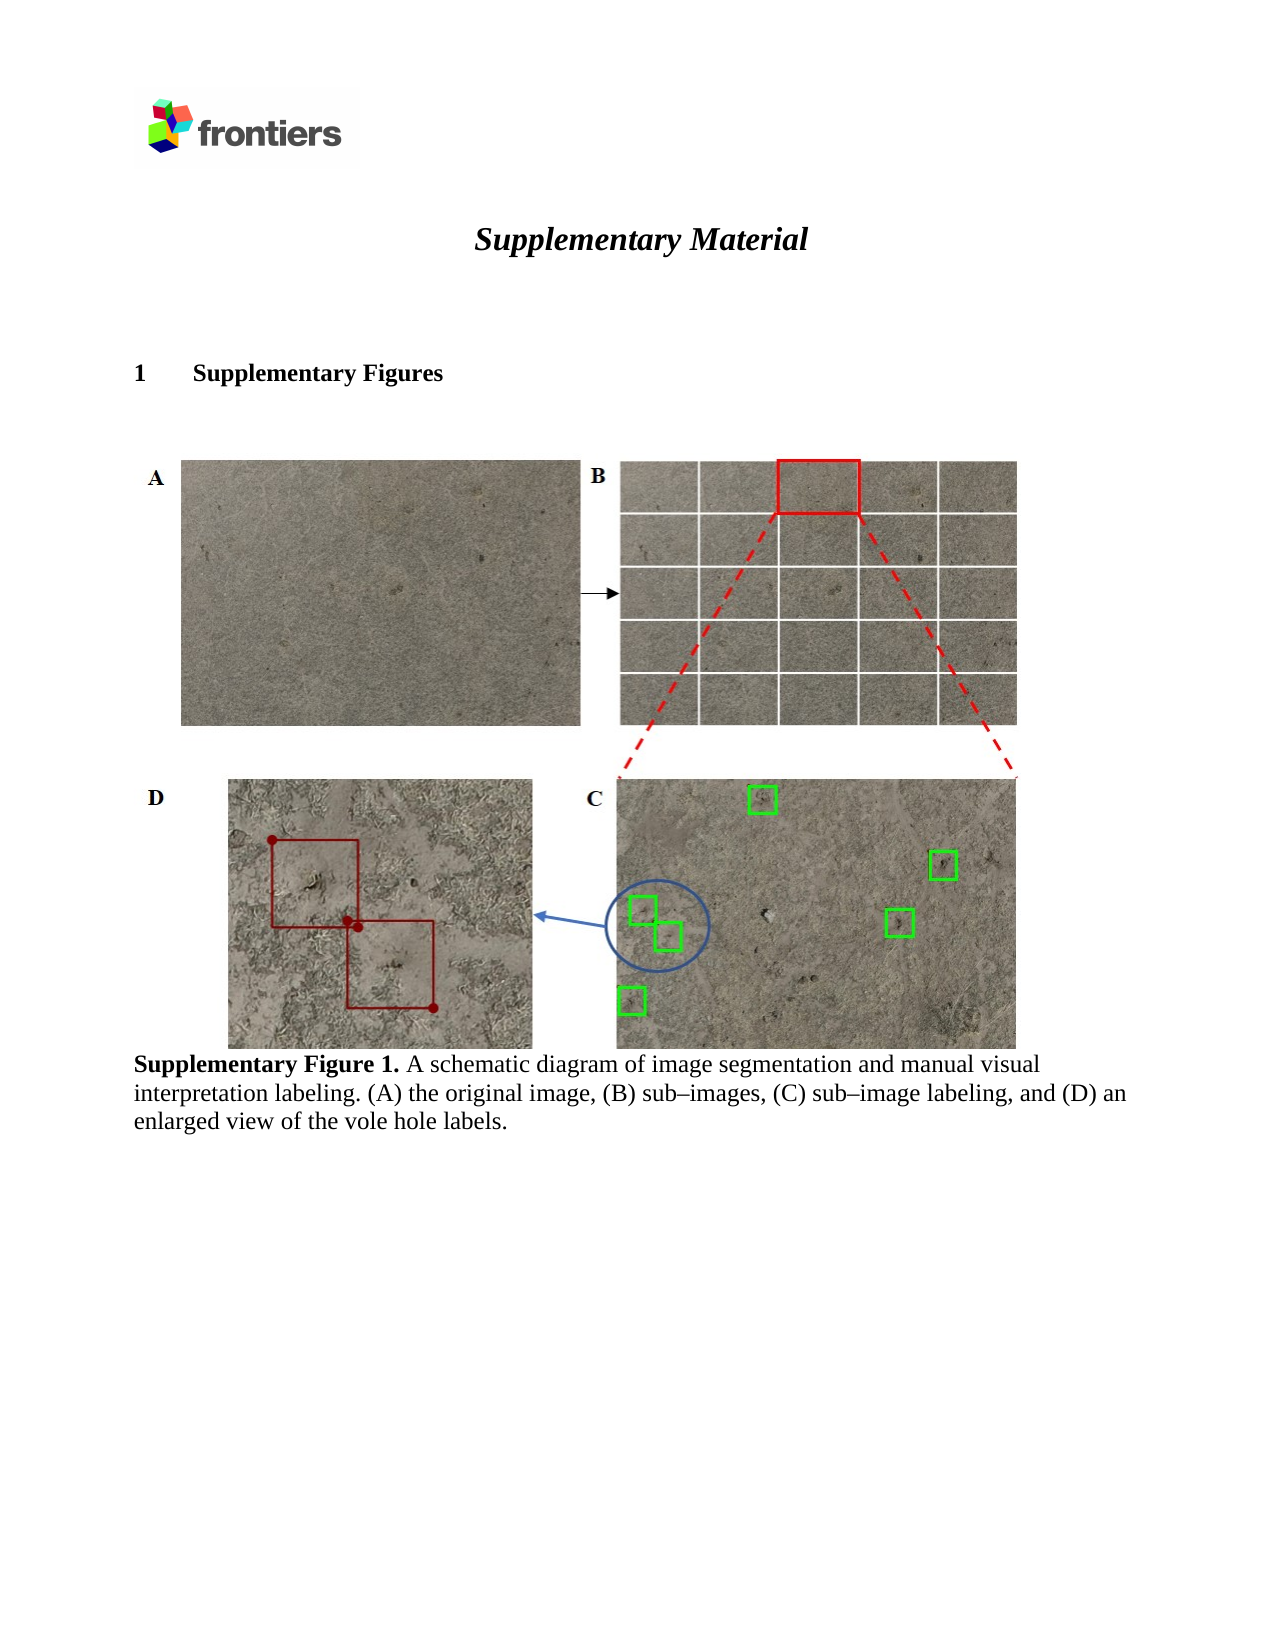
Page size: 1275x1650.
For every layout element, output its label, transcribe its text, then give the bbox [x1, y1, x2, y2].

picture [133, 87, 361, 169]
picture [133, 453, 1021, 1049]
subtitle Supplementary Figures [133, 358, 1152, 387]
text Supplementary Material [133, 219, 1152, 257]
